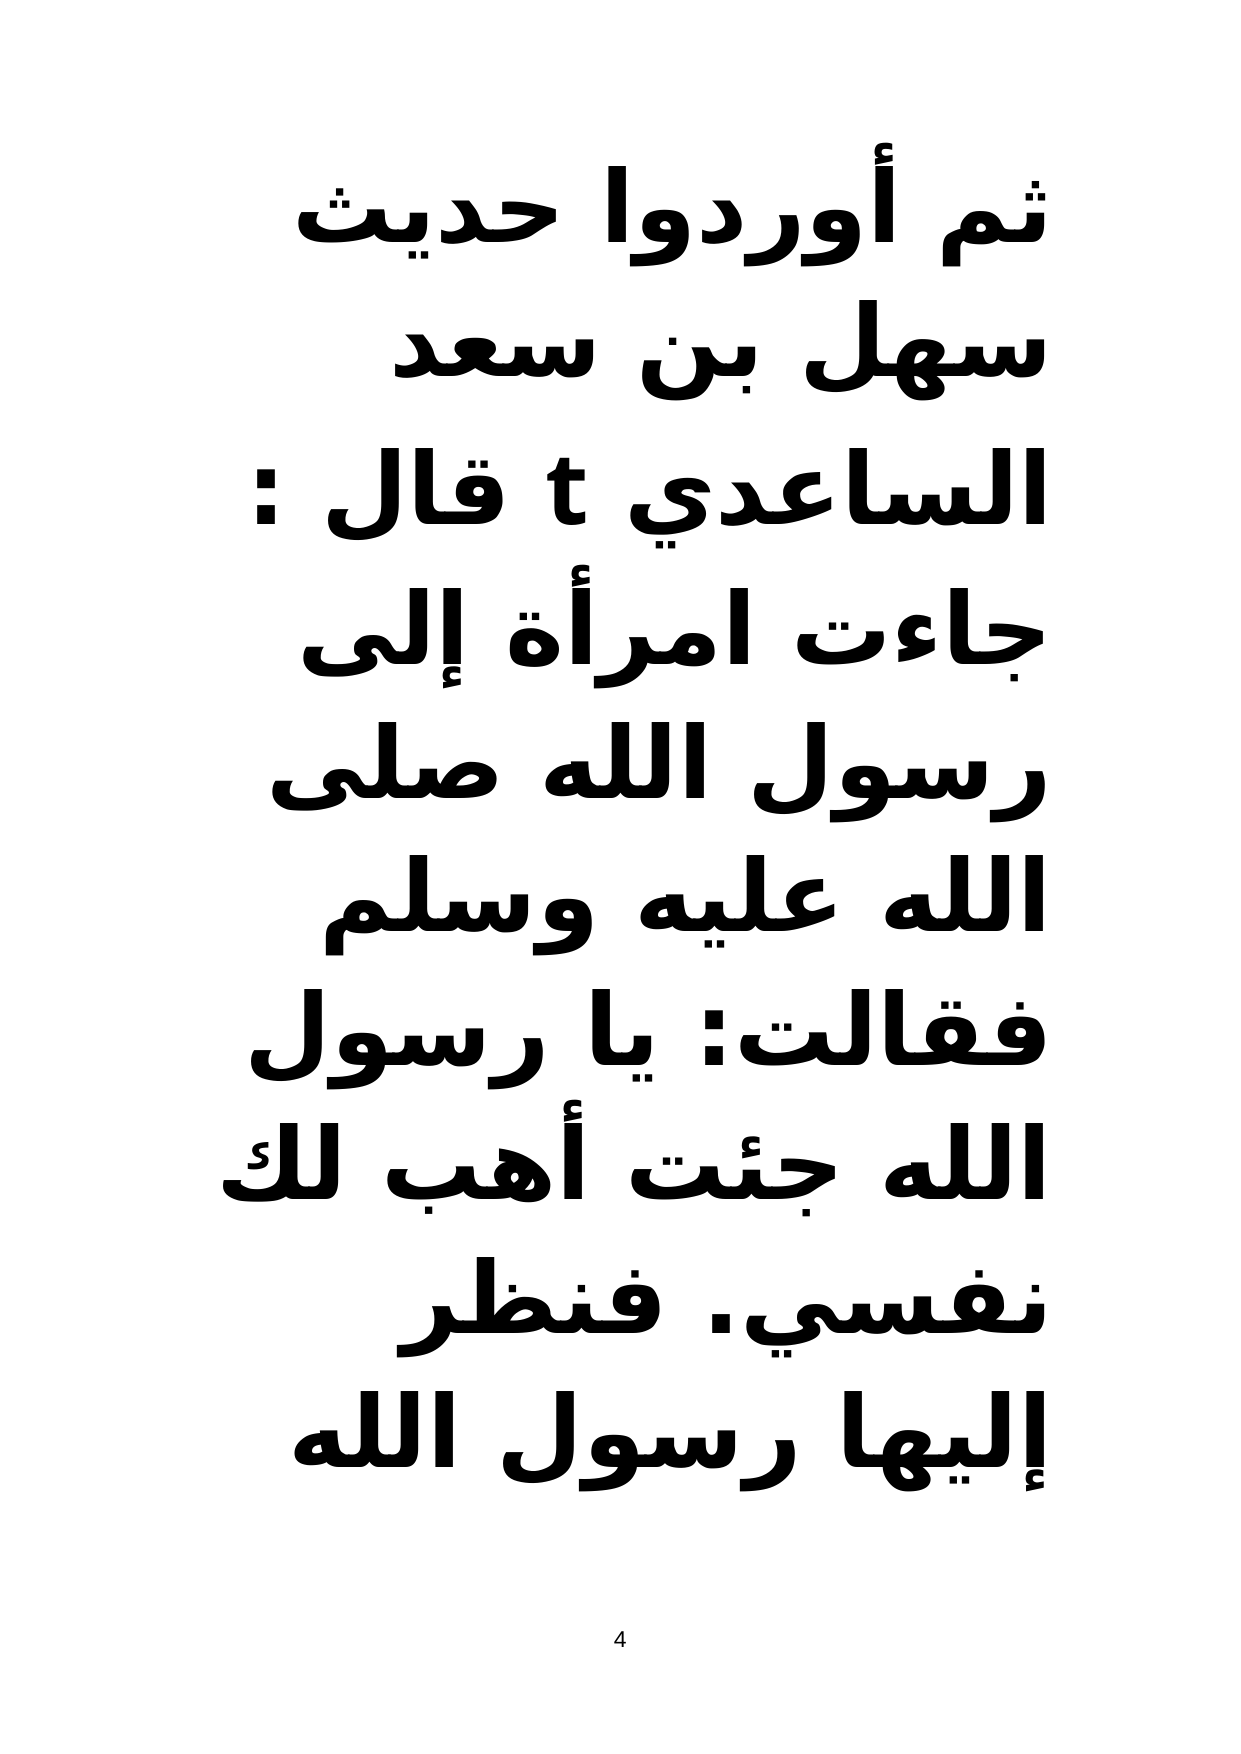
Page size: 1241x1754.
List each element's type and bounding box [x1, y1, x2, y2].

text [187, 150, 1053, 1491]
